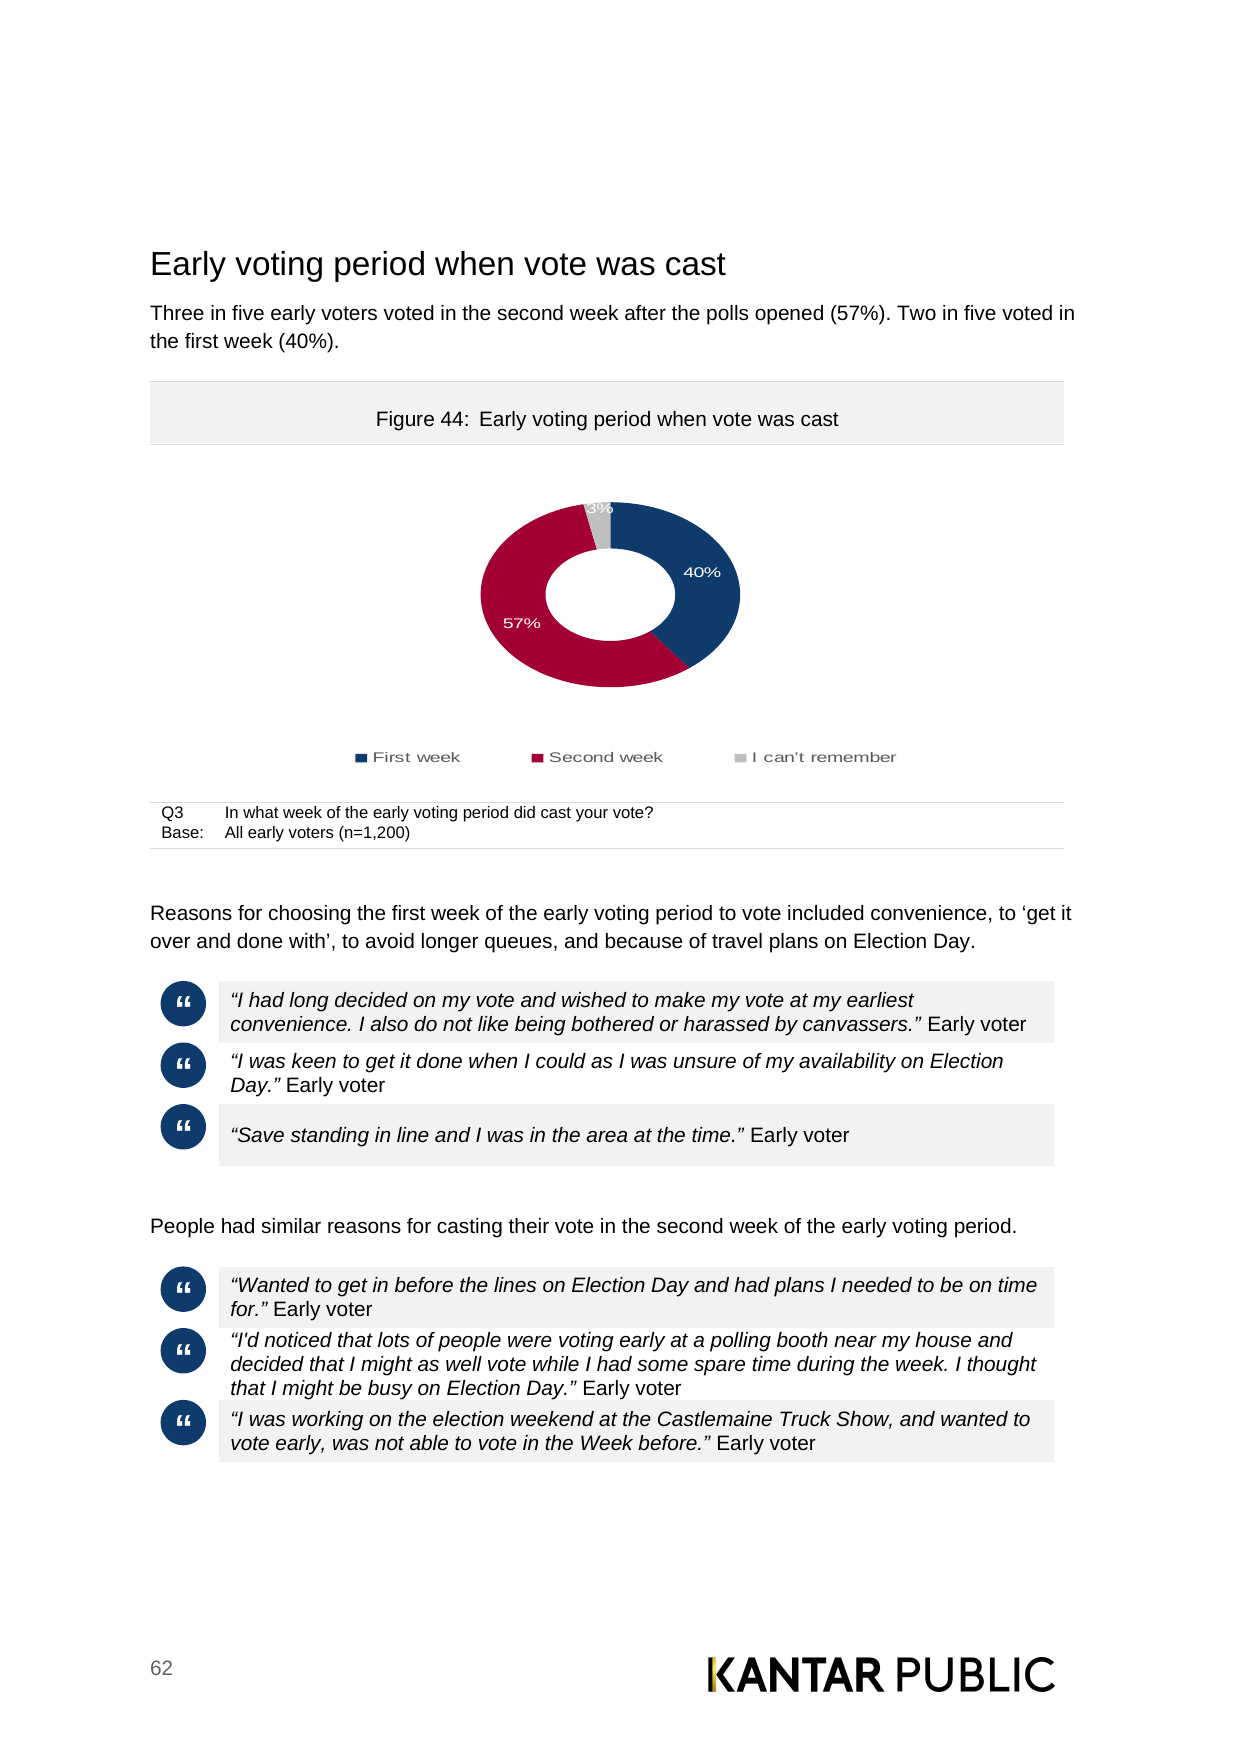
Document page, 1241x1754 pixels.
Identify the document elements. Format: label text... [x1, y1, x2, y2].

text Reasons for choosing the first week of the early voting period to vote included convenience, to ‘get it over and done with’, to avoid longer queues, and because of travel plans on Election Day. [150, 901, 1090, 952]
subtitle Early voting period when vote was cast [150, 244, 1090, 283]
text Three in five early voters voted in the second week after the polls opened (57%). Two in five voted in the first week (40%). [150, 301, 1090, 352]
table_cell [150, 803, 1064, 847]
picture [708, 1657, 1055, 1692]
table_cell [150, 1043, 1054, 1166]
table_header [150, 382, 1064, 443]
text People had similar reasons for casting their vote in the second week of the early voting period. [150, 1214, 1090, 1238]
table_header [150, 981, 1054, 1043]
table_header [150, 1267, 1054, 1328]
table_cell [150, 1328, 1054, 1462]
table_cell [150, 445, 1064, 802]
